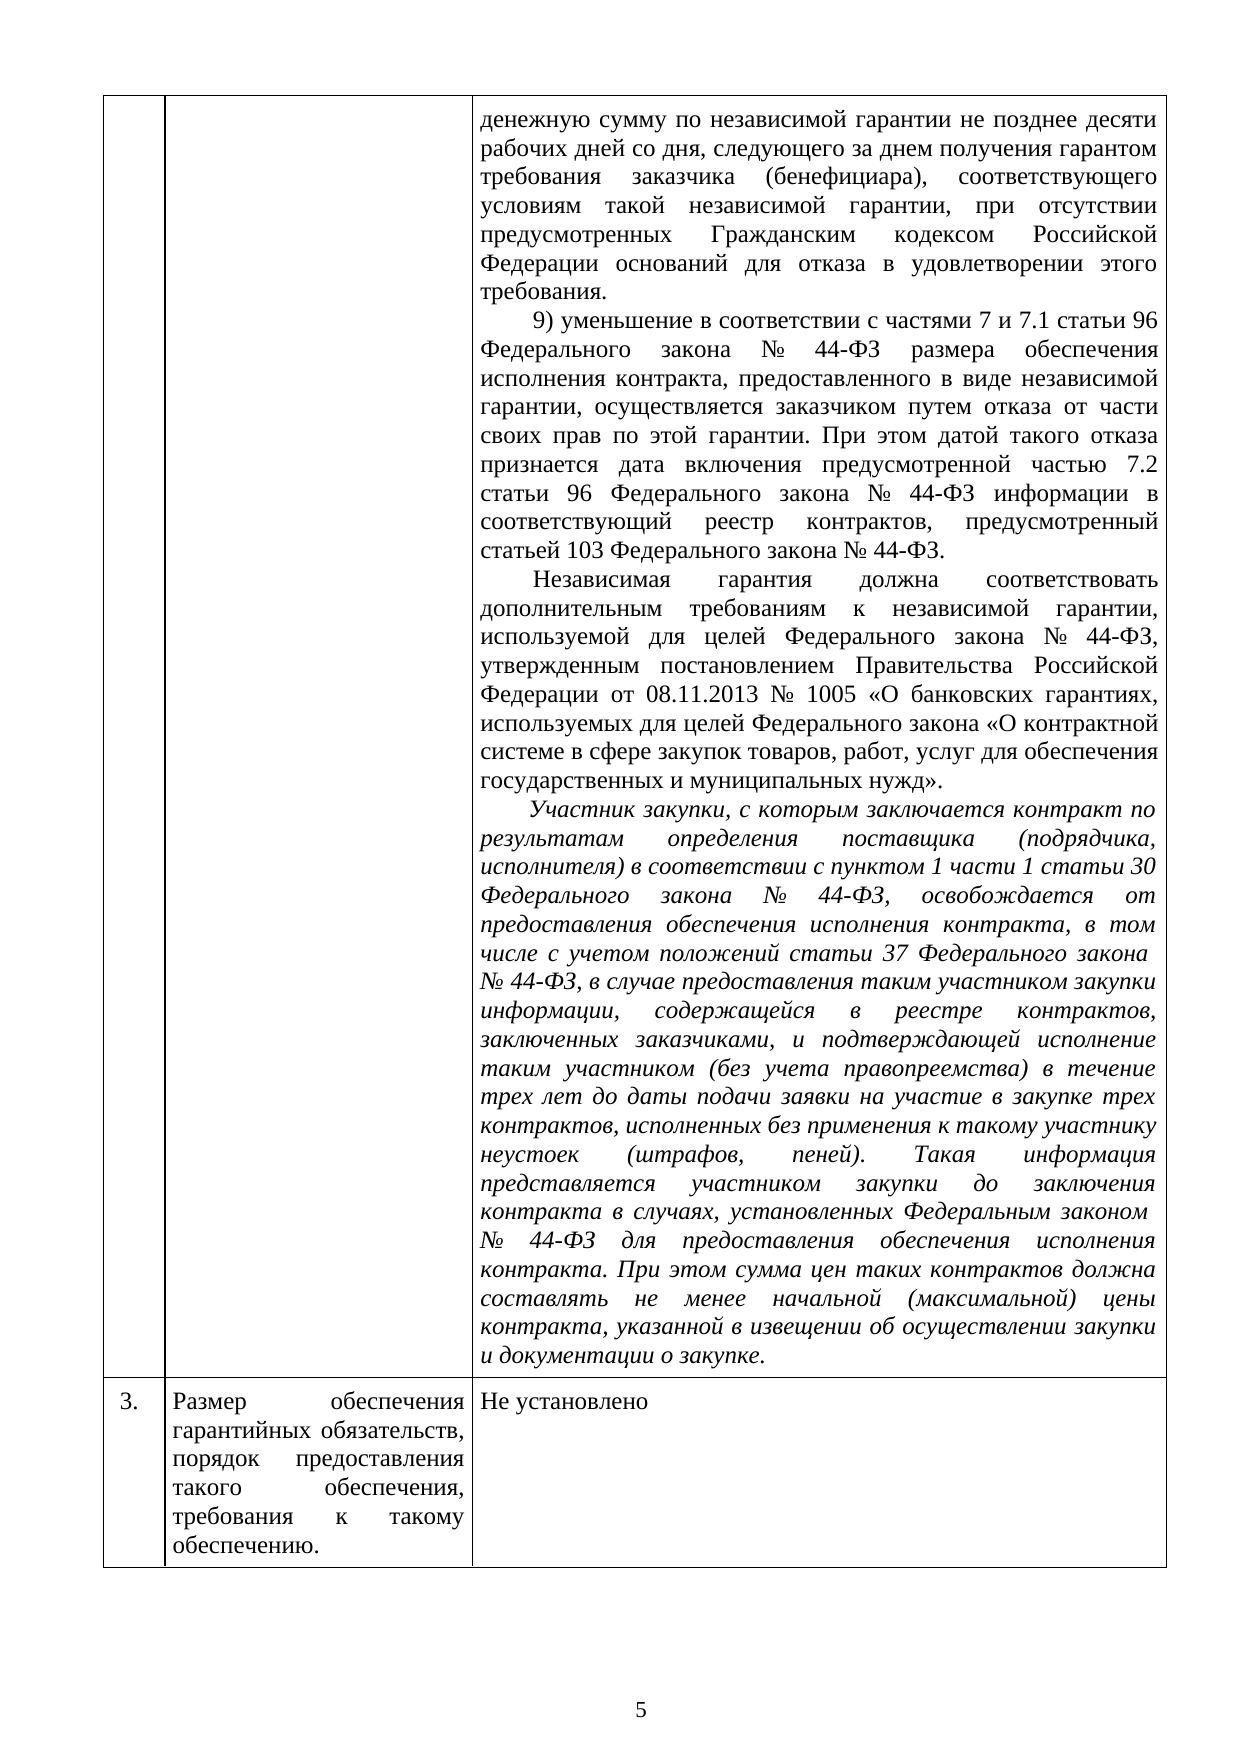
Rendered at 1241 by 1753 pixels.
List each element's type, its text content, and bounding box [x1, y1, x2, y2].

table_cell [104, 1378, 164, 1566]
table_cell [104, 96, 164, 1377]
table_cell Не установлено [473, 1378, 1166, 1566]
table_cell Размер обеспечения гарантийных обязательств, порядок предоставления такого обеспечения, требования к такому обеспечению. [166, 1378, 472, 1566]
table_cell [473, 96, 1166, 1377]
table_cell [166, 96, 472, 1377]
